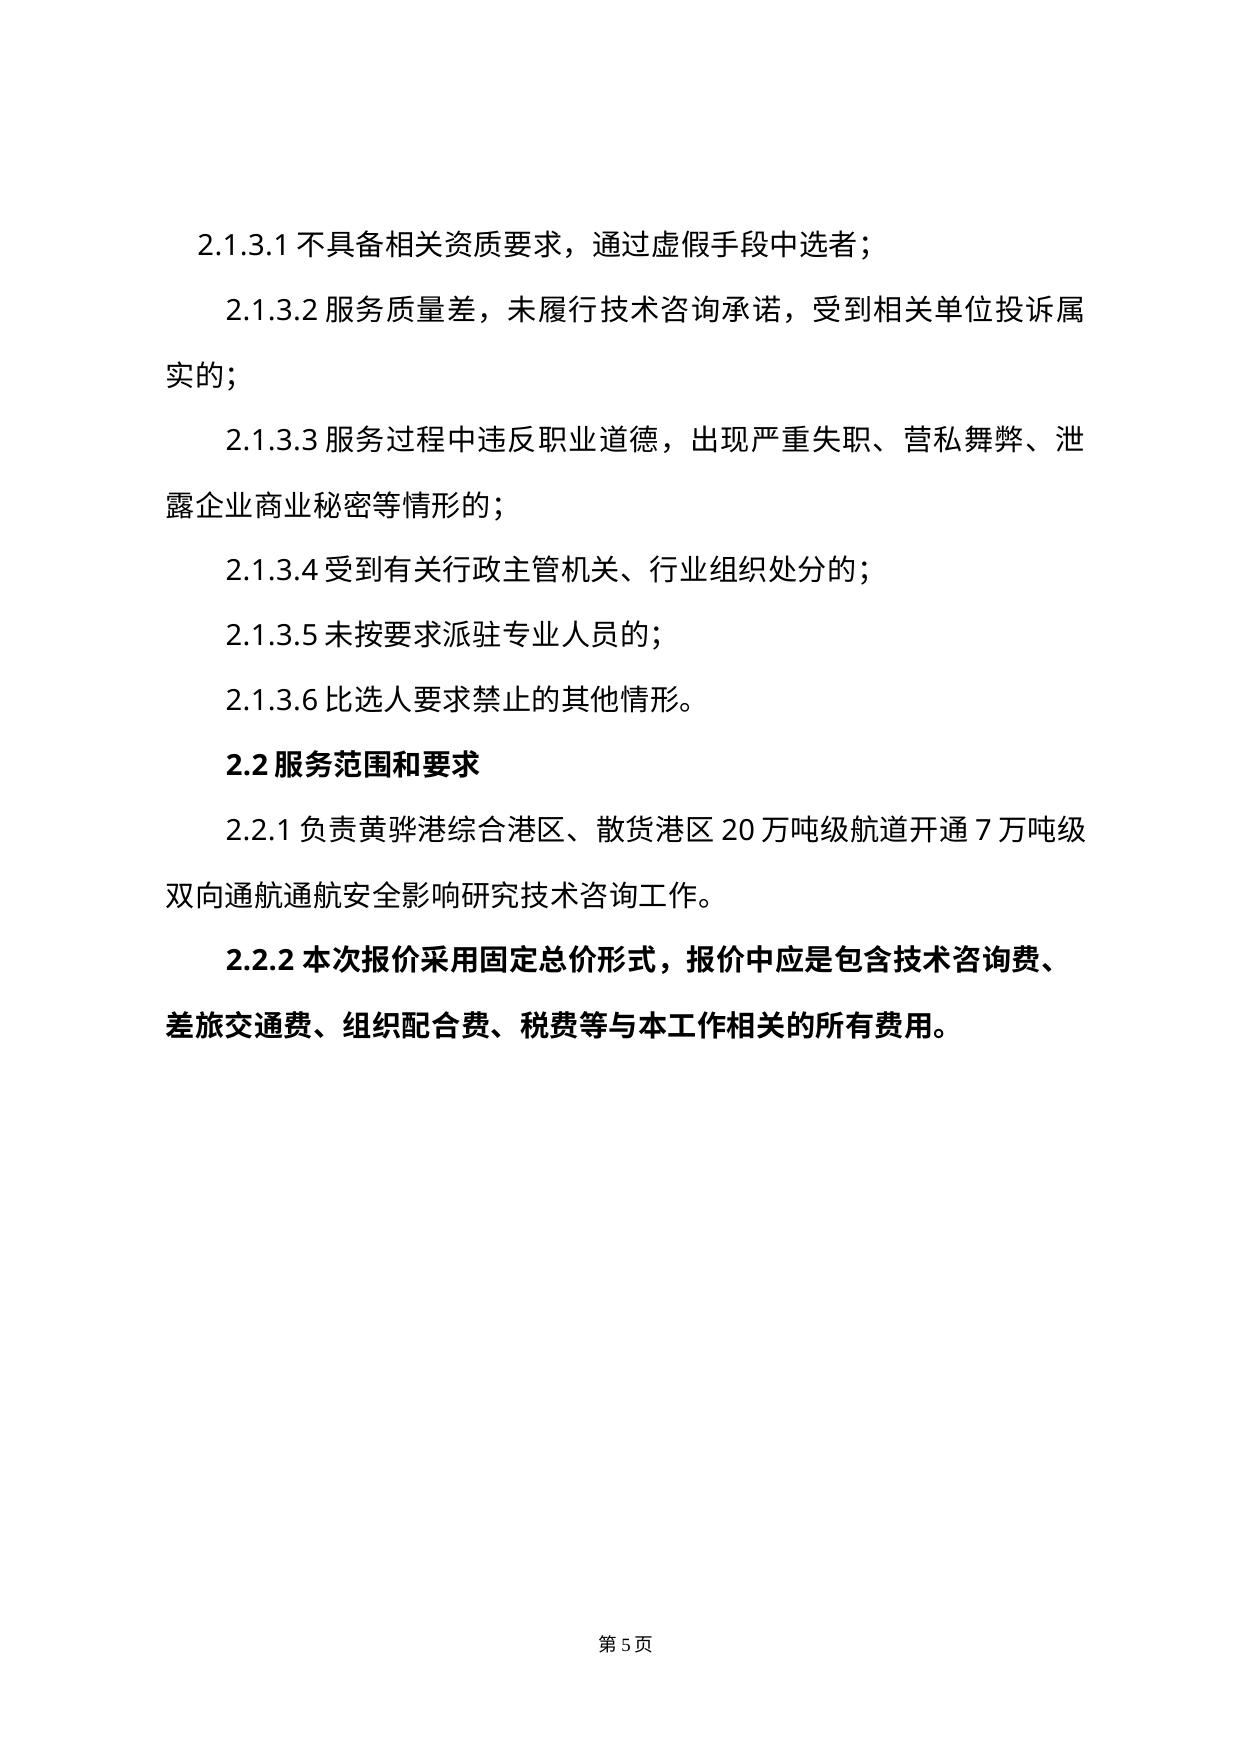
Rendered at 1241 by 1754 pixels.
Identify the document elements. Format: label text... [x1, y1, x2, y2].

text 2.2.1负责黄骅港综合港区、散货港区20万吨级航道开通7万吨级双向通航通航安全影响研究技术咨询工作。 [165, 796, 1087, 926]
text 2.1.3.6比选人要求禁止的其他情形。 [165, 666, 1087, 731]
text 2.2.2 本次报价采用固定总价形式，报价中应是包含技术咨询费、差旅交通费、组织配合费、税费等与本工作相关的所有费用。 [165, 926, 1087, 1056]
text 2.2服务范围和要求 [165, 731, 1087, 796]
text 2.1.3.5未按要求派驻专业人员的； [225, 601, 1087, 666]
text 2.1.3.4受到有关行政主管机关、行业组织处分的； [165, 536, 1087, 601]
text 2.1.3.2服务质量差，未履行技术咨询承诺，受到相关单位投诉属实的； [165, 276, 1087, 406]
text 2.1.3.1不具备相关资质要求，通过虚假手段中选者； [165, 211, 1087, 276]
text 2.1.3.3服务过程中违反职业道德，出现严重失职、营私舞弊、泄露企业商业秘密等情形的； [165, 406, 1087, 536]
